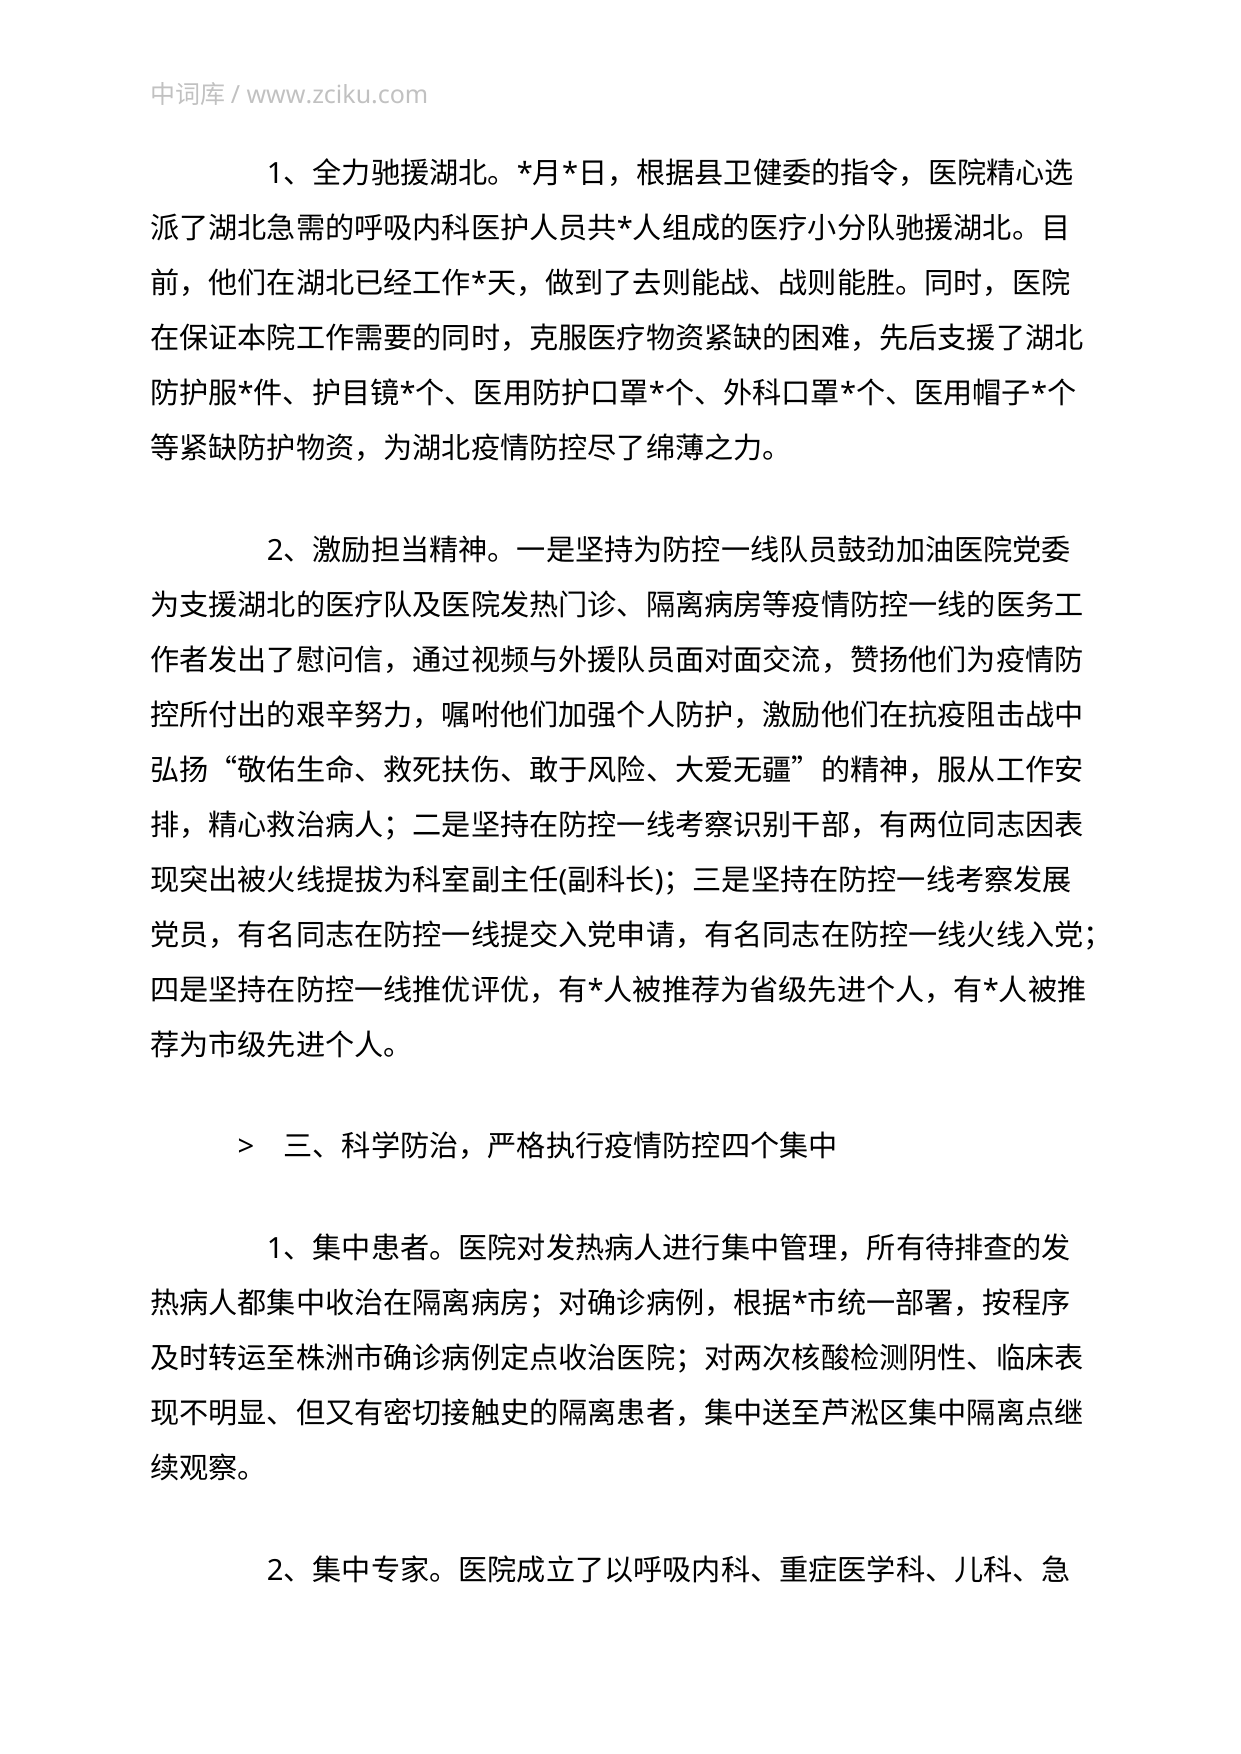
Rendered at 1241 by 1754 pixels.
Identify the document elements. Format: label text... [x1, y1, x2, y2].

text 1、集中患者。医院对发热病人进行集中管理，所有待排查的发热病人都集中收治在隔离病房；对确诊病例，根据*市统一部署，按程序及时转运至株洲市确诊病例定点收治医院；对两次核酸检测阴性、临床表现不明显、但又有密切接触史的隔离患者，集中送至芦淞区集中隔离点继续观察。 [150, 1225, 1090, 1487]
text > 三、科学防治，严格执行疫情防控四个集中 [150, 1123, 1090, 1165]
text 1、全力驰援湖北。*月*日，根据县卫健委的指令，医院精心选派了湖北急需的呼吸内科医护人员共*人组成的医疗小分队驰援湖北。目前，他们在湖北已经工作*天，做到了去则能战、战则能胜。同时，医院在保证本院工作需要的同时，克服医疗物资紧缺的困难，先后支援了湖北防护服*件、护目镜*个、医用防护口罩*个、外科口罩*个、医用帽子*个等紧缺防护物资，为湖北疫情防控尽了绵薄之力。 [150, 150, 1090, 467]
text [150, 1546, 1090, 1589]
text 2、激励担当精神。一是坚持为防控一线队员鼓劲加油医院党委为支援湖北的医疗队及医院发热门诊、隔离病房等疫情防控一线的医务工作者发出了慰问信，通过视频与外援队员面对面交流，赞扬他们为疫情防控所付出的艰辛努力，嘱咐他们加强个人防护，激励他们在抗疫阻击战中弘扬“敬佑生命、救死扶伤、敢于风险、大爱无疆”的精神，服从工作安排，精心救治病人；二是坚持在防控一线考察识别干部，有两位同志因表现突出被火线提拔为科室副主任(副科长)；三是坚持在防控一线考察发展党员，有名同志在防控一线提交入党申请，有名同志在防控一线火线入党；四是坚持在防控一线推优评优，有*人被推荐为省级先进个人，有*人被推荐为市级先进个人。 [150, 527, 1090, 1063]
